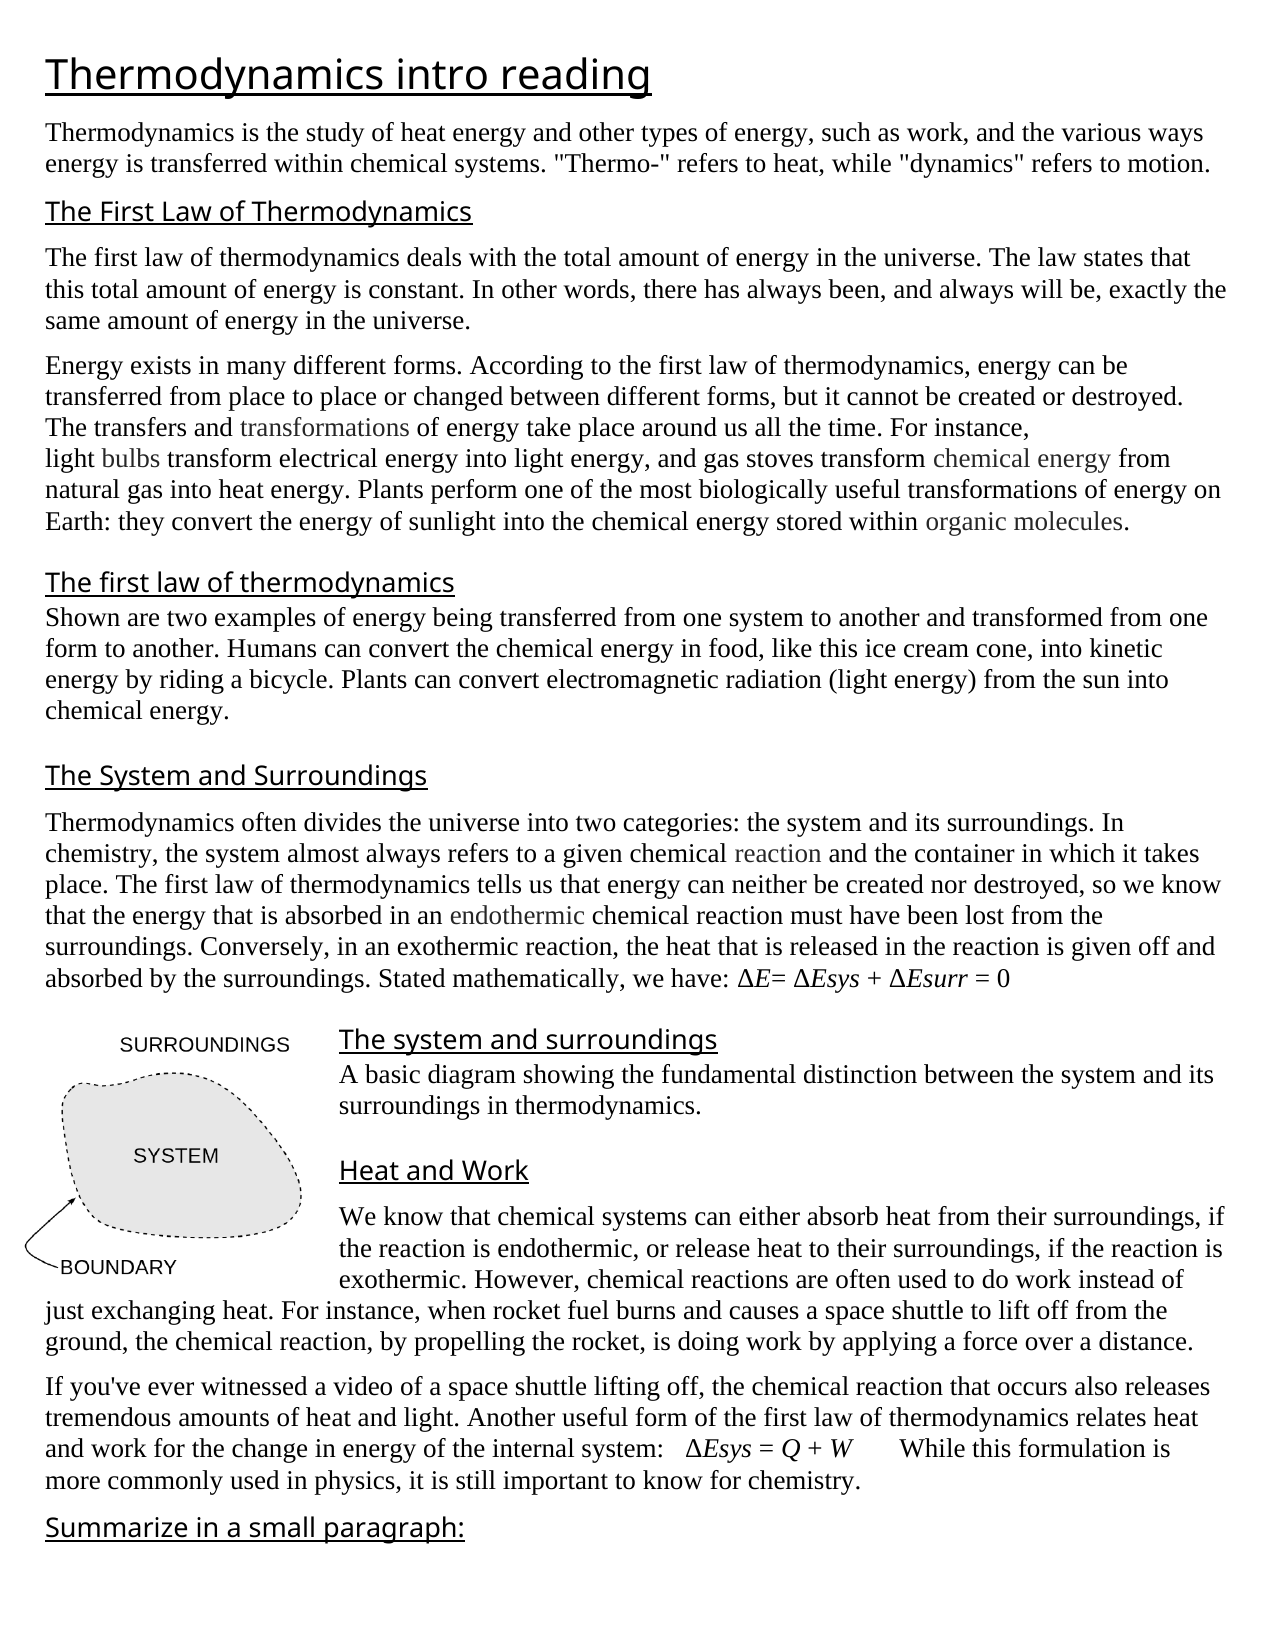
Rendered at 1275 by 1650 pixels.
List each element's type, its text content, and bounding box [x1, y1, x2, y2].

text Thermodynamics often divides the universe into two categories: the system and its surroundings. In chemistry, the system almost always refers to a given chemical reaction and the container in which it takes place. The first law of thermodynamics tells us that energy can neither be created nor destroyed, so we know that the energy that is absorbed in an endothermic chemical reaction must have been lost from the surroundings. Conversely, in an exothermic reaction, the heat that is released in the reaction is given off and absorbed by the surroundings. Stated mathematically, we have: ΔE= ΔEsys + ΔEsurr = 0 [45, 806, 1230, 993]
text Thermodynamics is the study of heat energy and other types of energy, such as work, and the various ways energy is transferred within chemical systems. "Thermo-" refers to heat, while "dynamics" refers to motion. [45, 116, 1230, 178]
text Energy exists in many different forms. According to the first law of thermodynamics, energy can be transferred from place to place or changed between different forms, but it cannot be created or destroyed. The transfers and transformations of energy take place around us all the time. For instance, light bulbs transform electrical energy into light energy, and gas stoves transform chemical energy from natural gas into heat energy. Plants perform one of the most biologically useful transformations of energy on Earth: they convert the energy of sunlight into the chemical energy stored within organic molecules. [45, 349, 1230, 536]
text The System and Surroundings [45, 757, 1230, 793]
text Heat and Work [320, 1151, 1230, 1188]
text Summarize in a small paragraph: [45, 1509, 1230, 1546]
text The first law of thermodynamics [45, 564, 1230, 601]
text If you've ever witnessed a video of a space shuttle lifting off, the chemical reaction that occurs also releases tremendous amounts of heat and light. Another useful form of the first law of thermodynamics relates heat and work for the change in energy of the internal system: ΔEsys = Q + W While this formulation is more commonly used in physics, it is still important to know for chemistry. [45, 1370, 1230, 1495]
picture [13, 1020, 320, 1289]
text The First Law of Thermodynamics [45, 192, 1230, 229]
text The first law of thermodynamics deals with the total amount of energy in the universe. The law states that this total amount of energy is constant. In other words, there has always been, and always will be, exactly the same amount of energy in the universe. [45, 242, 1230, 335]
text Thermodynamics intro reading [45, 45, 1230, 102]
text A basic diagram showing the fundamental distinction between the system and its surroundings in thermodynamics. [320, 1058, 1230, 1120]
text Shown are two examples of energy being transferred from one system to another and transformed from one form to another. Humans can convert the chemical energy in food, like this ice cream cone, into kinetic energy by riding a bicycle. Plants can convert electromagnetic radiation (light energy) from the sun into chemical energy. [45, 601, 1230, 725]
text The system and surroundings [320, 1021, 1230, 1058]
text We know that chemical systems can either absorb heat from their surroundings, if the reaction is endothermic, or release heat to their surroundings, if the reaction is exothermic. However, chemical reactions are often used to do work instead of just exchanging heat. For instance, when rocket fuel burns and causes a space shuttle to lift off from the ground, the chemical reaction, by propelling the rocket, is doing work by applying a force over a distance. [45, 1201, 1230, 1356]
